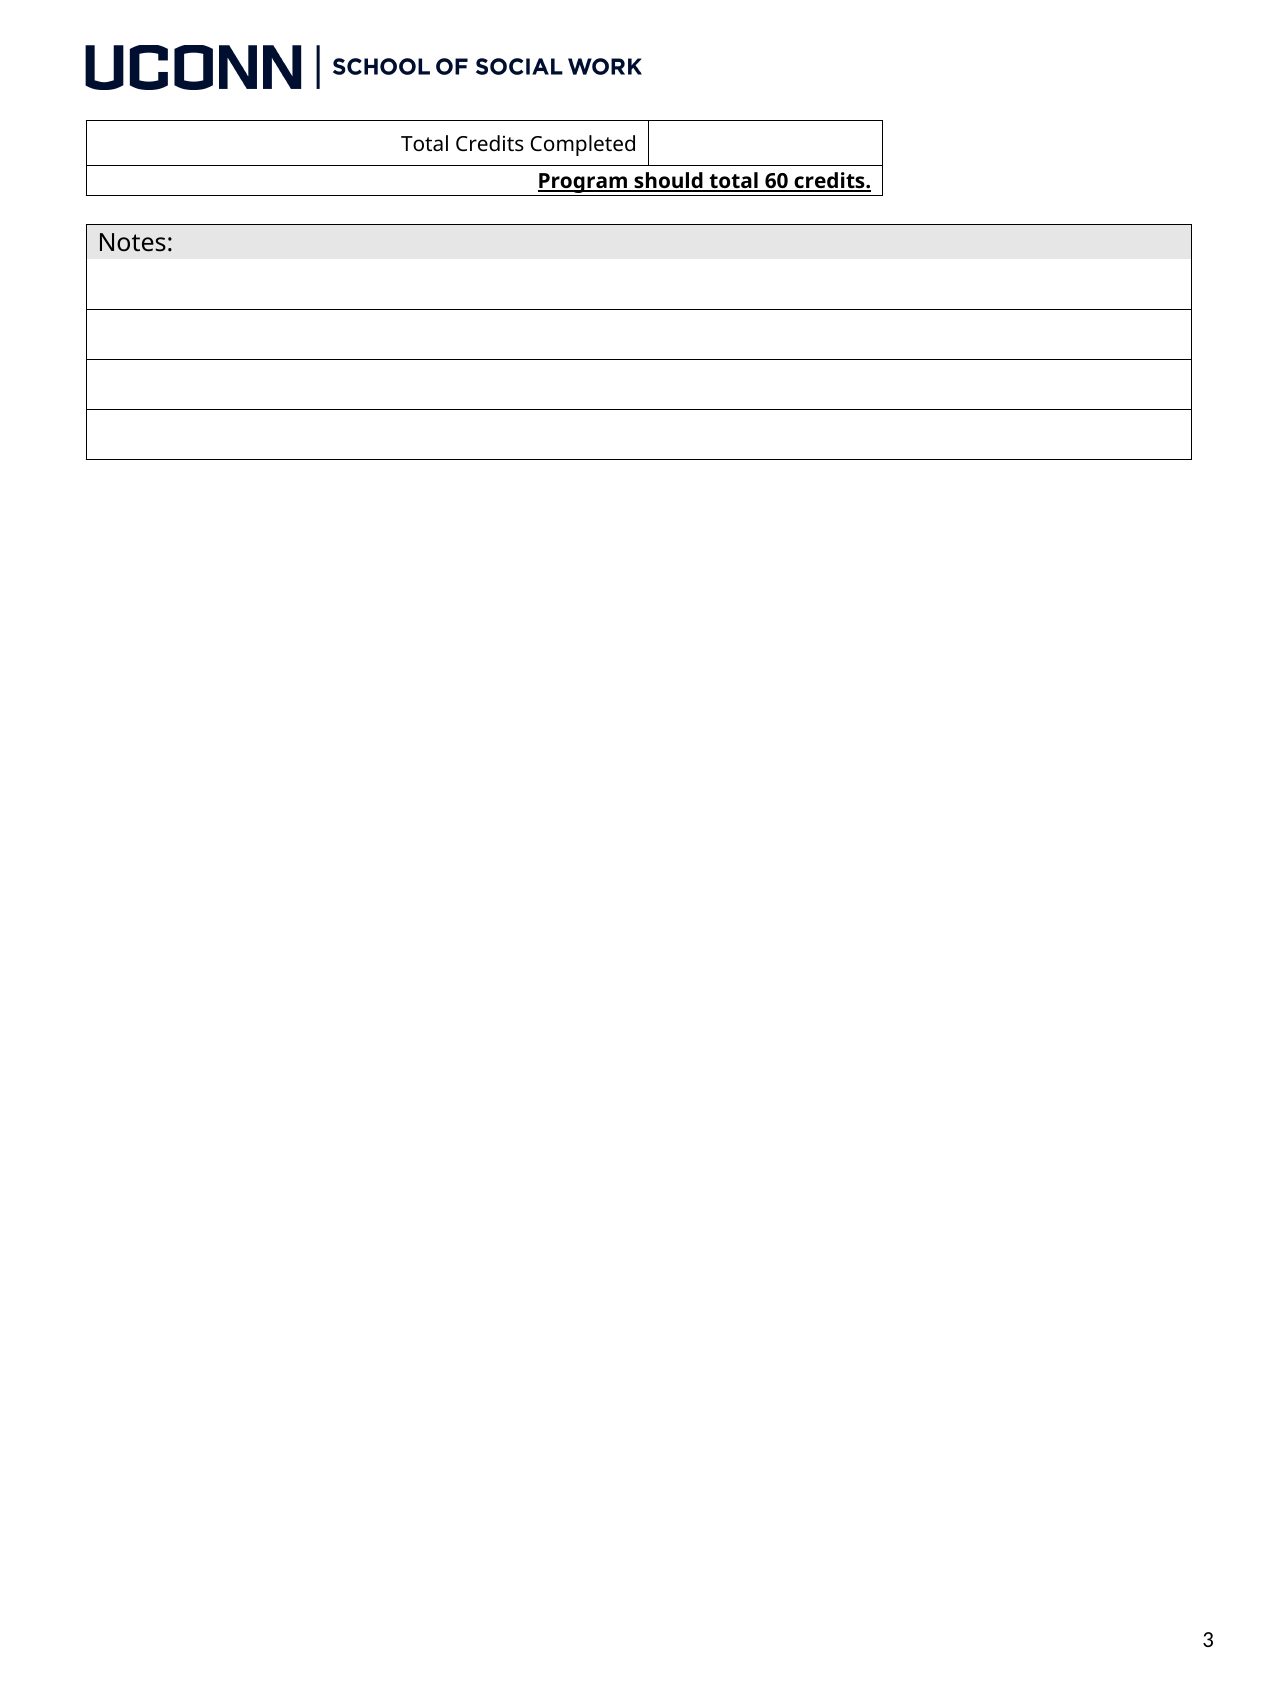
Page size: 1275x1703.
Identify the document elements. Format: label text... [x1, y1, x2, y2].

picture [85, 45, 642, 90]
table_cell [87, 410, 1191, 459]
table_cell Program should total 60 credits. [87, 166, 882, 194]
table_cell [649, 121, 882, 165]
table_cell [87, 259, 1191, 309]
table_cell Total Credits Completed [87, 121, 648, 165]
table_header Notes: [87, 225, 1191, 259]
table_cell [87, 360, 1191, 409]
table_cell [87, 310, 1191, 359]
